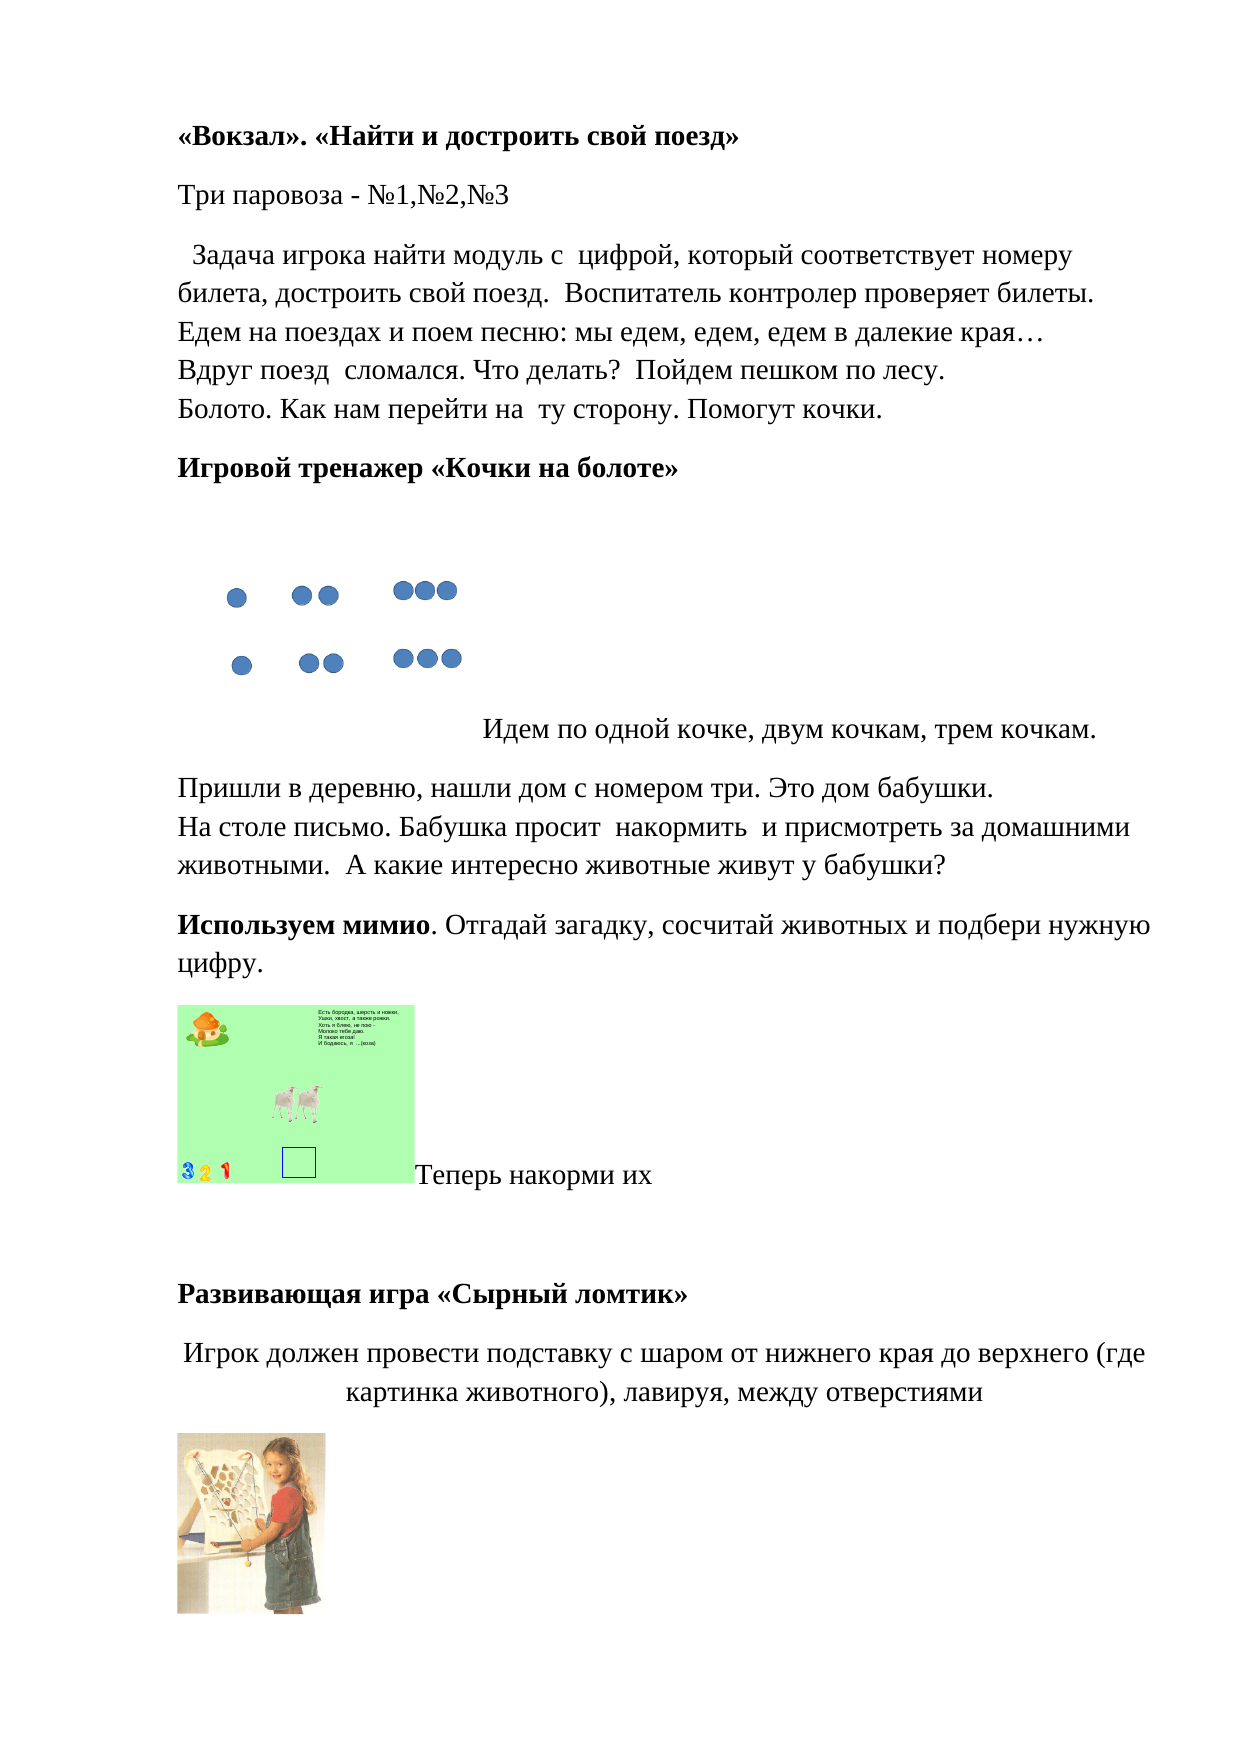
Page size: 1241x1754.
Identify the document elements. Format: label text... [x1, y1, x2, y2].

text Теперь накорми их [177, 1005, 1152, 1191]
text Игрок должен провести подставку с шаром от нижнего края до верхнего (где картинка животного), лавируя, между отверстиями [177, 1335, 1152, 1407]
text Задача игрока найти модуль с цифрой, который соответствует номеру билета, достроить свой поезд. Воспитатель контролер проверяет билеты. Едем на поездах и поем песню: мы едем, едем, едем в далекие края… Вдруг поезд сломался. Что делать? Пойдем пешком по лесу. Болото. Как нам перейти на ту сторону. Помогут кочки. [177, 237, 1152, 424]
text Идем по одной кочке, двум кочкам, трем кочкам. [177, 510, 1152, 744]
text Три паровоза - №1,№2,№3 [177, 177, 1152, 211]
text Используем мимио. Отгадай загадку, сосчитай животных и подбери нужную цифру. [177, 907, 1152, 979]
picture [177, 1433, 326, 1615]
text «Вокзал». «Найти и достроить свой поезд» [177, 118, 1152, 152]
text Пришли в деревню, нашли дом с номером три. Это дом бабушки. На столе письмо. Бабушка просит накормить и присмотреть за домашними животными. А какие интересно животные живут у бабушки? [177, 770, 1152, 881]
text Игровой тренажер «Кочки на болоте» [177, 450, 1152, 484]
text Развивающая игра «Сырный ломтик» [177, 1276, 1152, 1309]
